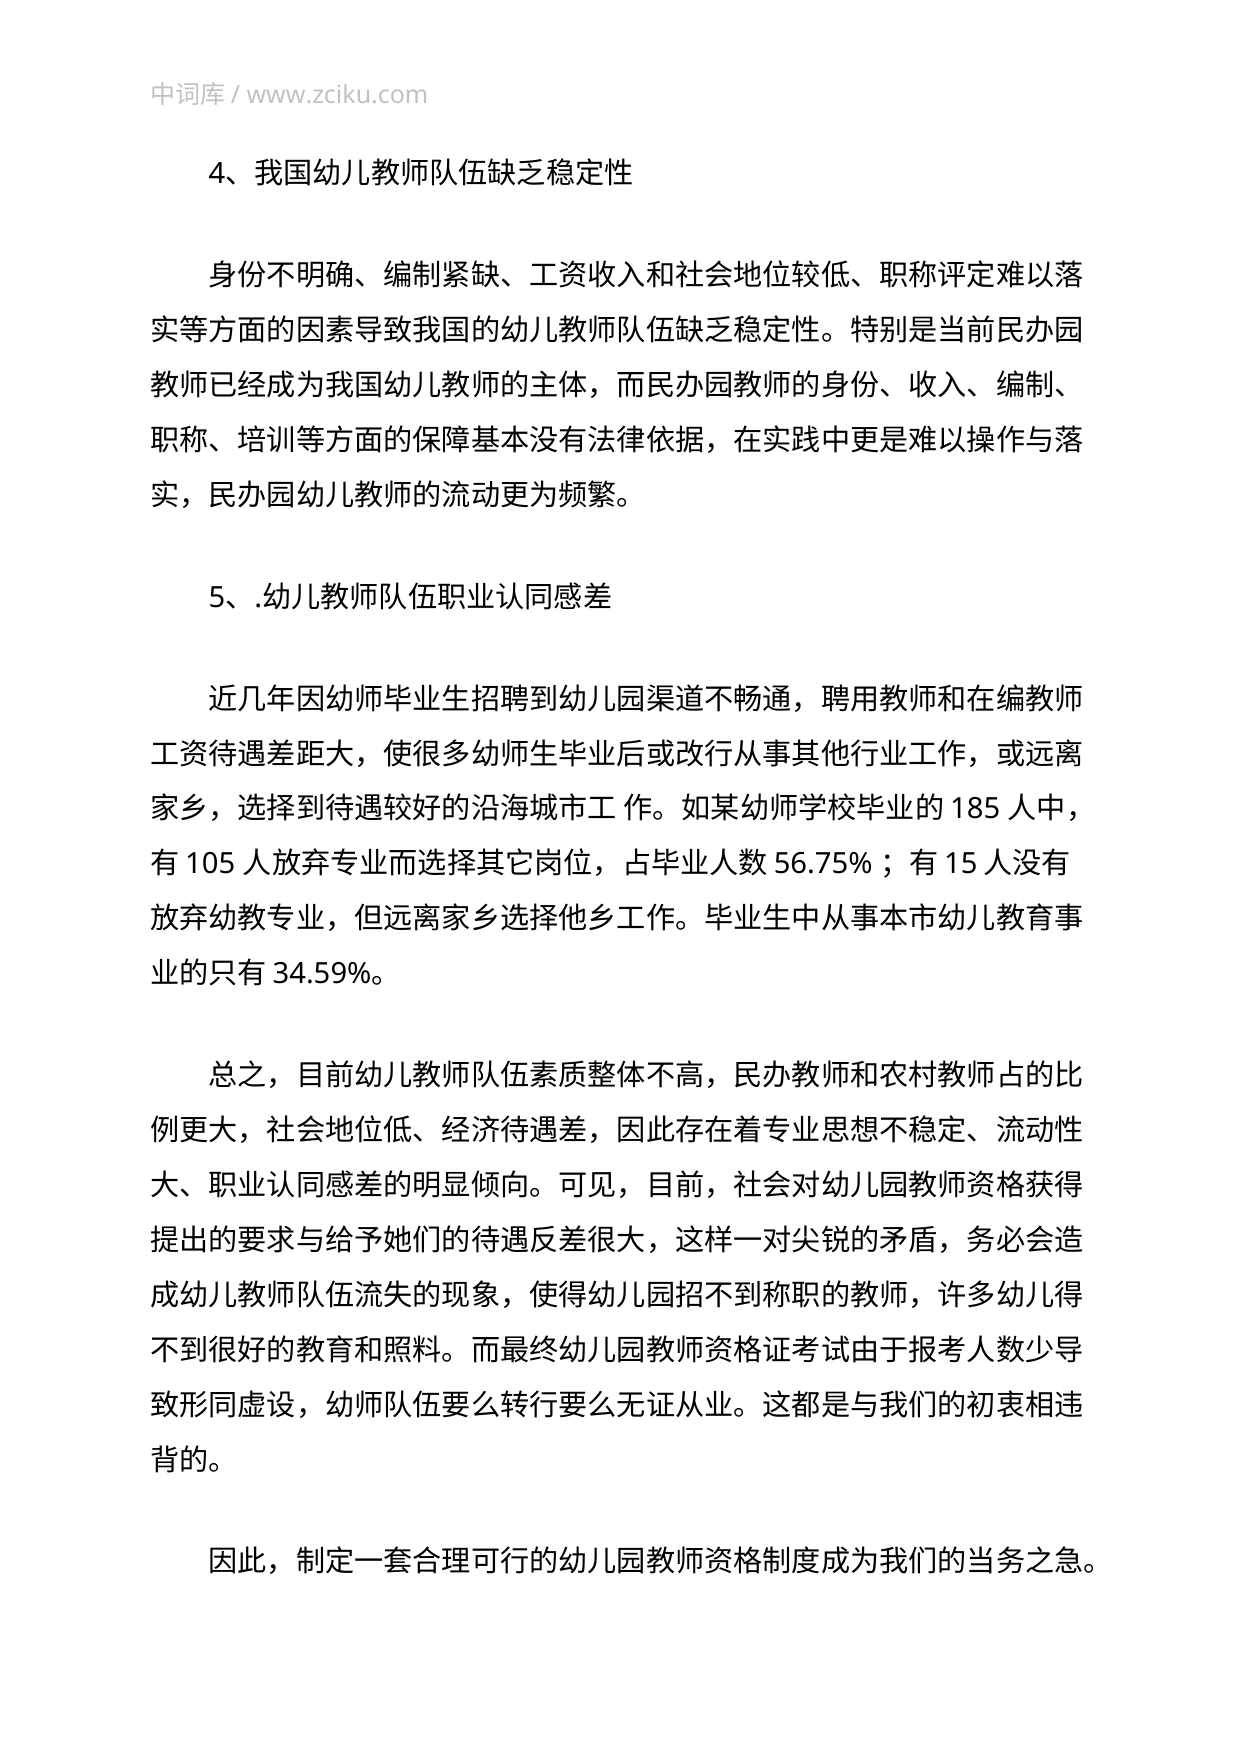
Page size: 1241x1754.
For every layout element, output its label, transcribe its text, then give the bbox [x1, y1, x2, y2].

text 总之，目前幼儿教师队伍素质整体不高，民办教师和农村教师占的比例更大，社会地位低、经济待遇差，因此存在着专业思想不稳定、流动性大、职业认同感差的明显倾向。可见，目前，社会对幼儿园教师资格获得提出的要求与给予她们的待遇反差很大，这样一对尖锐的矛盾，务必会造成幼儿教师队伍流失的现象，使得幼儿园招不到称职的教师，许多幼儿得不到很好的教育和照料。而最终幼儿园教师资格证考试由于报考人数少导致形同虚设，幼师队伍要么转行要么无证从业。这都是与我们的初衷相违背的。 [150, 1052, 1090, 1478]
text 5、.幼儿教师队伍职业认同感差 [150, 573, 1090, 616]
text 4、我国幼儿教师队伍缺乏稳定性 [150, 150, 1090, 192]
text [150, 1538, 1090, 1580]
text 身份不明确、编制紧缺、工资收入和社会地位较低、职称评定难以落实等方面的因素导致我国的幼儿教师队伍缺乏稳定性。特别是当前民办园教师已经成为我国幼儿教师的主体，而民办园教师的身份、收入、编制、职称、培训等方面的保障基本没有法律依据，在实践中更是难以操作与落实，民办园幼儿教师的流动更为频繁。 [150, 252, 1090, 514]
text 近几年因幼师毕业生招聘到幼儿园渠道不畅通，聘用教师和在编教师工资待遇差距大，使很多幼师生毕业后或改行从事其他行业工作，或远离家乡，选择到待遇较好的沿海城市工 作。如某幼师学校毕业的185 人中，有105 人放弃专业而选择其它岗位，占毕业人数56.75% ；有15人没有放弃幼教专业，但远离家乡选择他乡工作。毕业生中从事本市幼儿教育事业的只有34.59%。 [150, 675, 1090, 992]
